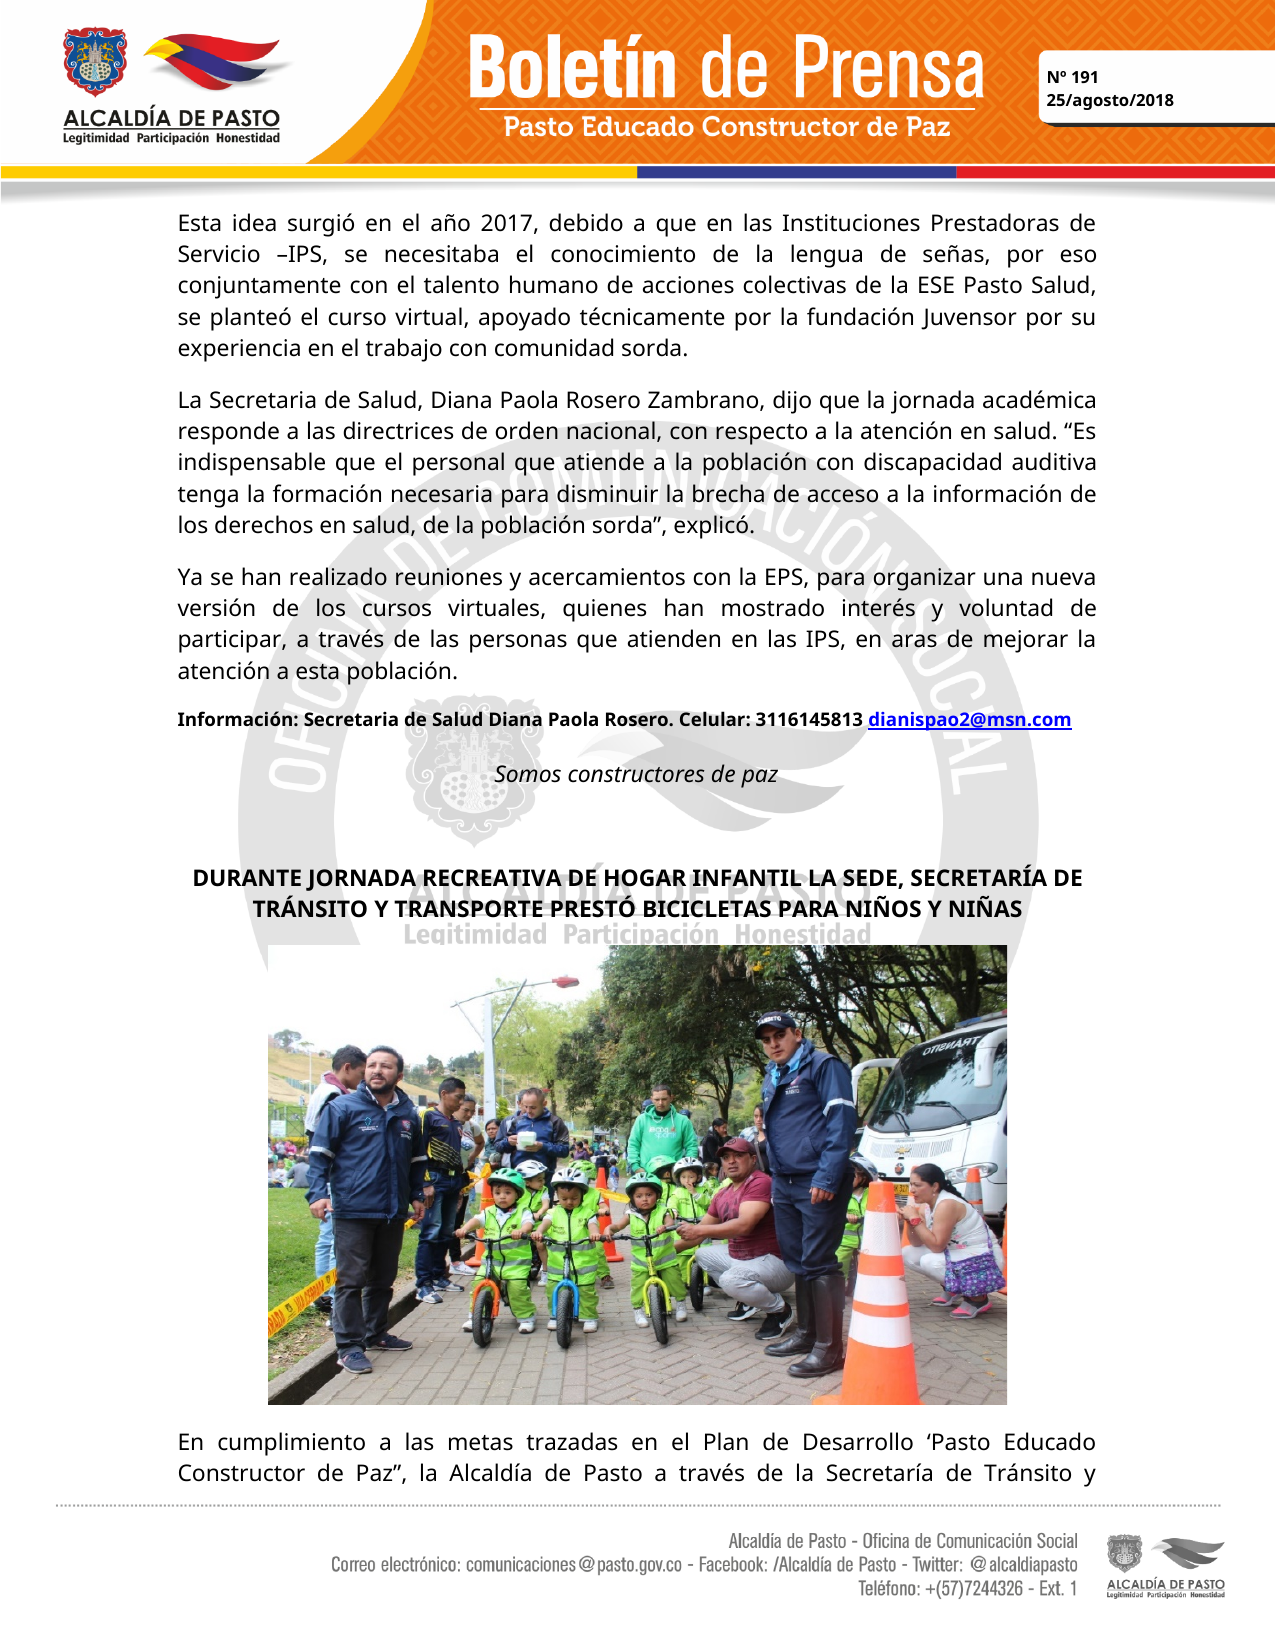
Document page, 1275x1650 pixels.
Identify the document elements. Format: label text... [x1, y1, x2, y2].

text DURANTE JORNADA RECREATIVA DE HOGAR INFANTIL LA SEDE, SECRETARÍA DE TRÁNSITO Y TRANSPORTE PRESTÓ BICICLETAS PARA NIÑOS Y NIÑAS [177, 862, 1098, 924]
text Esta idea surgió en el año 2017, debido a que en las Instituciones Prestadoras de Servicio –IPS, se necesitaba el conocimiento de la lengua de señas, por eso conjuntamente con el talento humano de acciones colectivas de la ESE Pasto Salud, se planteó el curso virtual, apoyado técnicamente por la fundación Juvensor por su experiencia en el trabajo con comunidad sorda. [177, 207, 1098, 363]
text Somos constructores de paz [177, 758, 1098, 789]
text La Secretaria de Salud, Diana Paola Rosero Zambrano, dijo que la jornada académica responde a las directrices de orden nacional, con respecto a la atención en salud. “Es indispensable que el personal que atiende a la población con discapacidad auditiva tenga la formación necesaria para disminuir la brecha de acceso a la información de los derechos en salud, de la población sorda”, explicó. [177, 384, 1098, 540]
picture [0, 0, 1275, 1645]
text Información: Secretaria de Salud Diana Paola Rosero. Celular: 3116145813 dianispao2@msn.com [177, 707, 1098, 732]
text Ya se han realizado reuniones y acercamientos con la EPS, para organizar una nueva versión de los cursos virtuales, quienes han mostrado interés y voluntad de participar, a través de las personas que atienden en las IPS, en aras de mejorar la atención a esta población. [177, 561, 1098, 686]
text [177, 1426, 1098, 1488]
